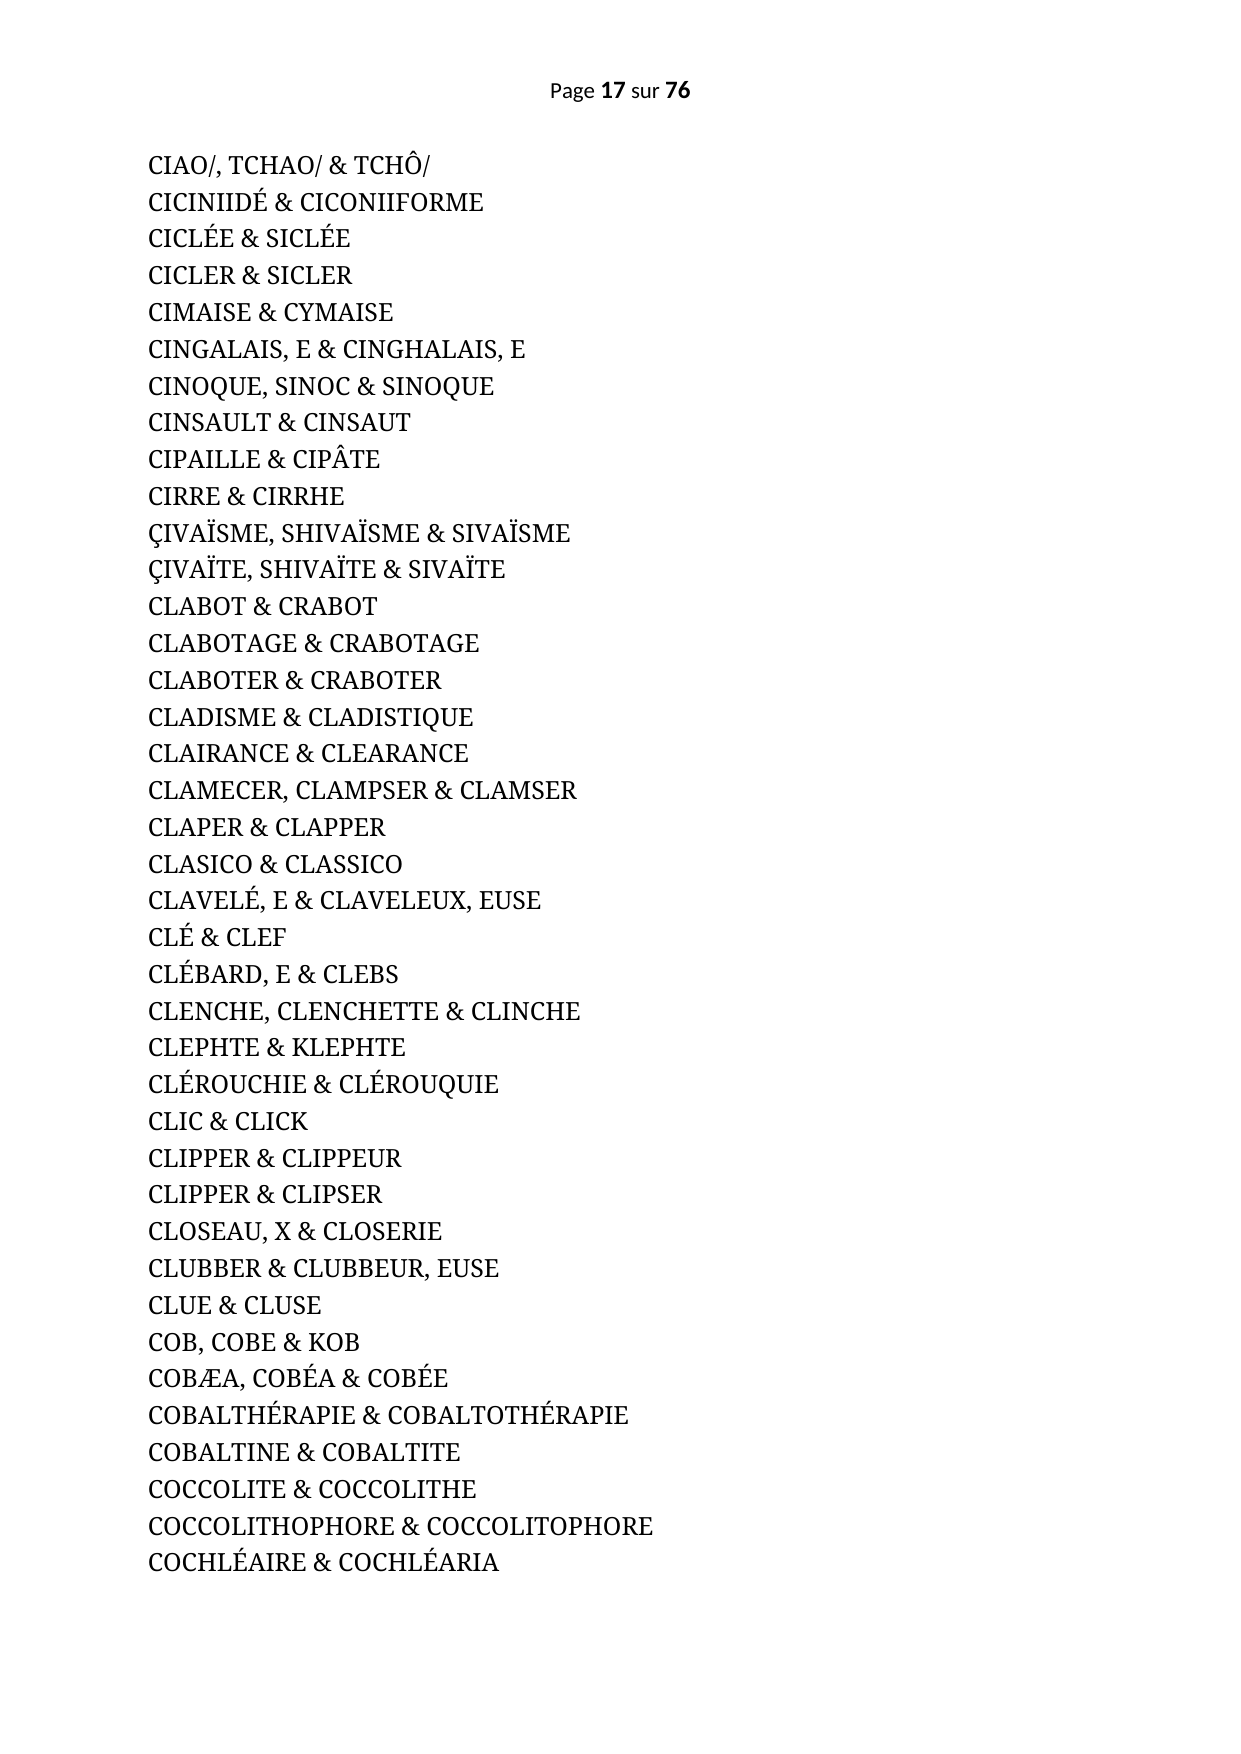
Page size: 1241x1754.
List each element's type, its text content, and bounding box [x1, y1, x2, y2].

text CIPAILLE & CIPÂTE [148, 442, 1093, 476]
text COCHLÉAIRE & COCHLÉARIA [148, 1545, 1093, 1579]
text CLOSEAU, X & CLOSERIE [148, 1214, 1093, 1248]
text CLASICO & CLASSICO [148, 846, 1093, 880]
text CICLER & SICLER [148, 258, 1093, 292]
text COBALTINE & COBALTITE [148, 1434, 1093, 1469]
text CINOQUE, SINOC & SINOQUE [148, 368, 1093, 402]
text ÇIVAÏSME, SHIVAÏSME & SIVAÏSME [148, 515, 1093, 549]
text CLAVELÉ, E & CLAVELEUX, EUSE [148, 883, 1093, 917]
text COCCOLITE & COCCOLITHE [148, 1471, 1093, 1505]
text CIRRE & CIRRHE [148, 478, 1093, 513]
text CLAIRANCE & CLEARANCE [148, 736, 1093, 770]
text CLEPHTE & KLEPHTE [148, 1030, 1093, 1064]
text CLABOTAGE & CRABOTAGE [148, 626, 1093, 660]
text CLÉROUCHIE & CLÉROUQUIE [148, 1067, 1093, 1101]
text CLAPER & CLAPPER [148, 809, 1093, 843]
text CIAO/, TCHAO/ & TCHÔ/ [148, 148, 1093, 182]
text CLADISME & CLADISTIQUE [148, 699, 1093, 733]
text CIMAISE & CYMAISE [148, 295, 1093, 329]
text CLIPPER & CLIPPEUR [148, 1140, 1093, 1174]
text CLABOTER & CRABOTER [148, 662, 1093, 696]
text CLIPPER & CLIPSER [148, 1177, 1093, 1211]
text COBÆA, COBÉA & COBÉE [148, 1361, 1093, 1395]
text CLABOT & CRABOT [148, 589, 1093, 623]
text CLAMECER, CLAMPSER & CLAMSER [148, 773, 1093, 807]
text COB, COBE & KOB [148, 1324, 1093, 1358]
text CICLÉE & SICLÉE [148, 221, 1093, 255]
text CLÉBARD, E & CLEBS [148, 957, 1093, 991]
text CLUE & CLUSE [148, 1287, 1093, 1322]
text CINGALAIS, E & CINGHALAIS, E [148, 331, 1093, 366]
text CICINIIDÉ & CICONIIFORME [148, 184, 1093, 218]
text COCCOLITHOPHORE & COCCOLITOPHORE [148, 1508, 1093, 1542]
text CLIC & CLICK [148, 1104, 1093, 1138]
text CLUBBER & CLUBBEUR, EUSE [148, 1251, 1093, 1285]
text CINSAULT & CINSAUT [148, 405, 1093, 439]
text CLENCHE, CLENCHETTE & CLINCHE [148, 993, 1093, 1027]
text COBALTHÉRAPIE & COBALTOTHÉRAPIE [148, 1398, 1093, 1432]
text CLÉ & CLEF [148, 920, 1093, 954]
text ÇIVAÏTE, SHIVAÏTE & SIVAÏTE [148, 552, 1093, 586]
